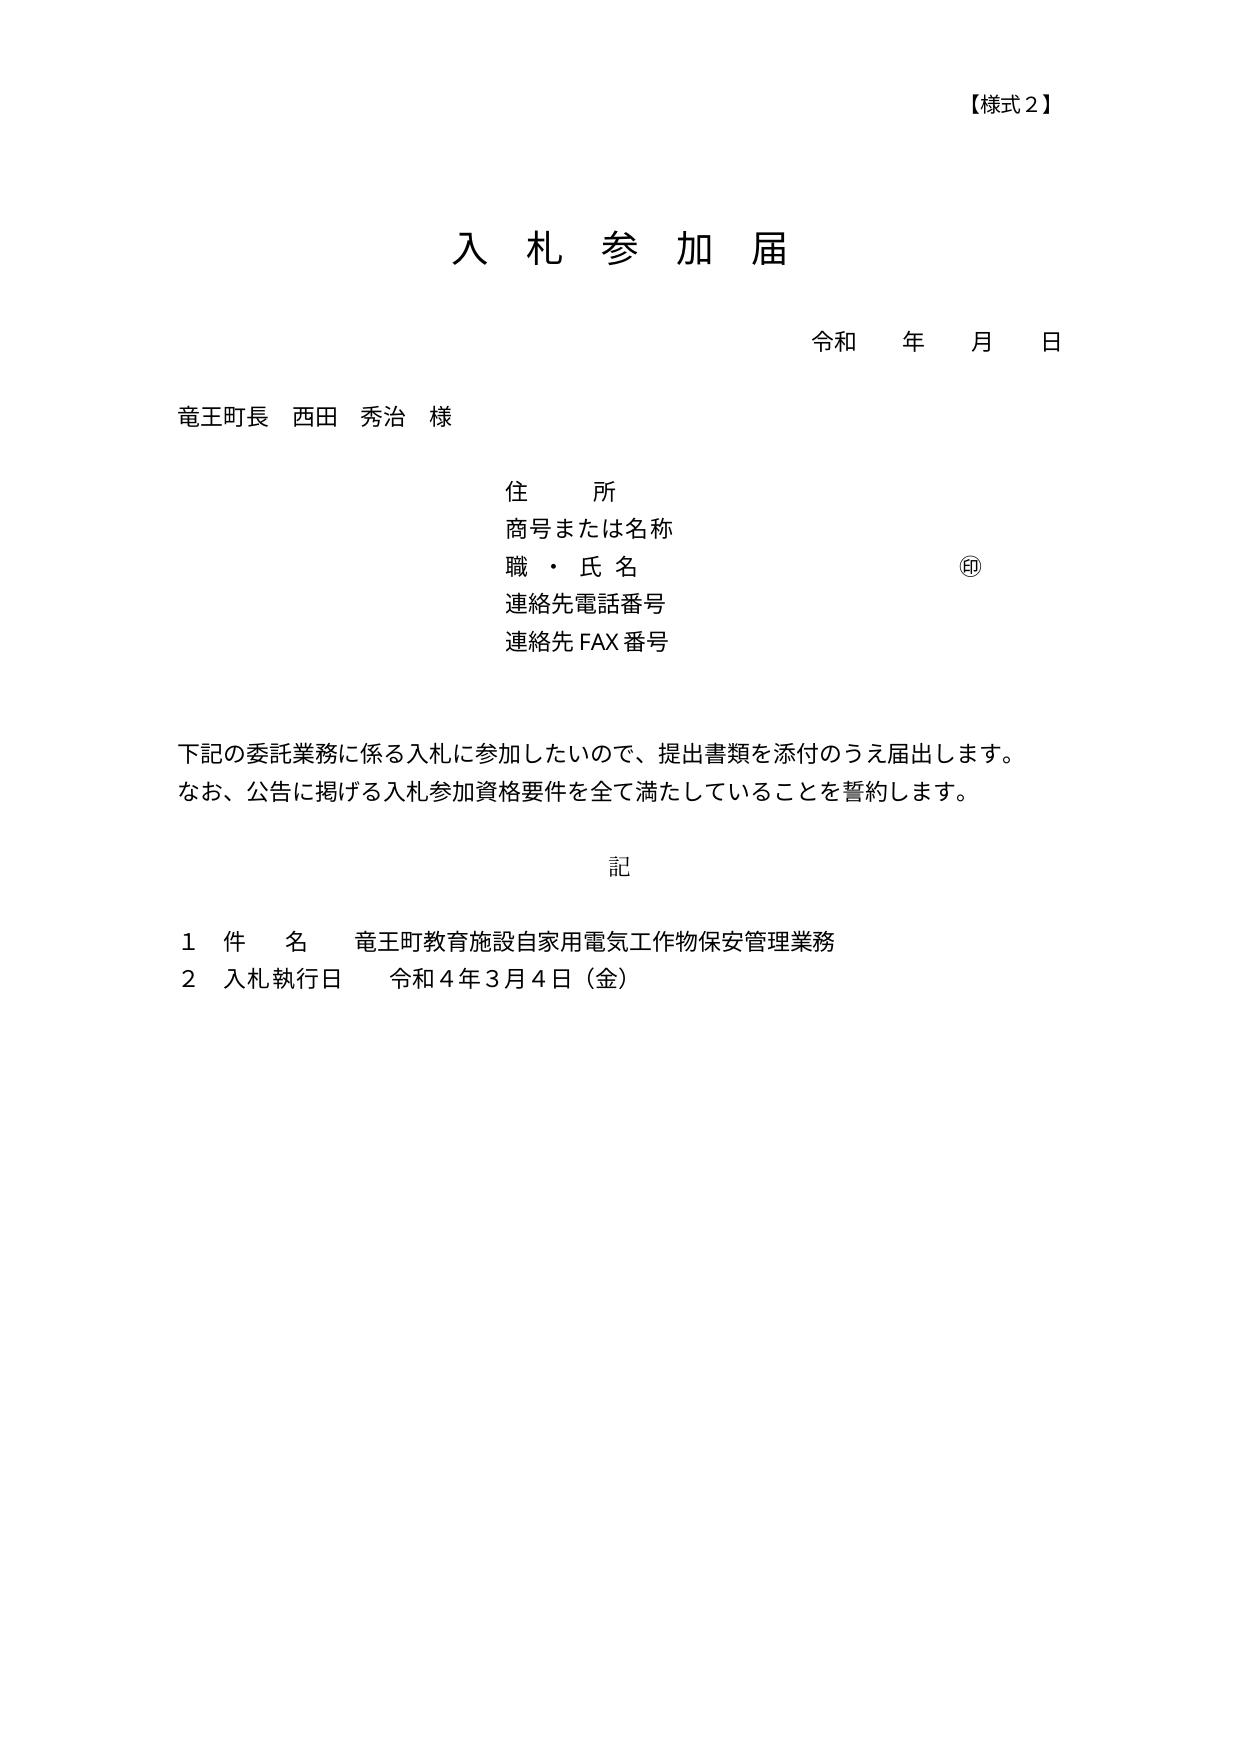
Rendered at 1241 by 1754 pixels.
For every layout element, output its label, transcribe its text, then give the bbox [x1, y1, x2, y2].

text 商号または名称 [505, 509, 1063, 546]
text 職・氏名 ㊞ [505, 546, 1063, 584]
text 下記の委託業務に係る入札に参加したいので、提出書類を添付のうえ届出します。 [177, 734, 1063, 771]
text 入 札 参 加 届 [177, 209, 1063, 284]
text 住所 [505, 471, 1063, 509]
text なお、公告に掲げる入札参加資格要件を全て満たしていることを誓約します。 [177, 771, 1063, 809]
text 竜王町長 西田 秀治 様 [177, 396, 1063, 434]
text 令和 年 月 日 [177, 321, 1063, 359]
text 連絡先FAX番号 [505, 621, 1063, 659]
text １ 件名 竜王町教育施設自家用電気工作物保安管理業務 [177, 921, 1063, 959]
text ２ 入札執行日 令和４年３月４日（金） [177, 959, 1063, 996]
text 連絡先電話番号 [505, 584, 1063, 621]
subtitle 記 [177, 846, 1063, 884]
